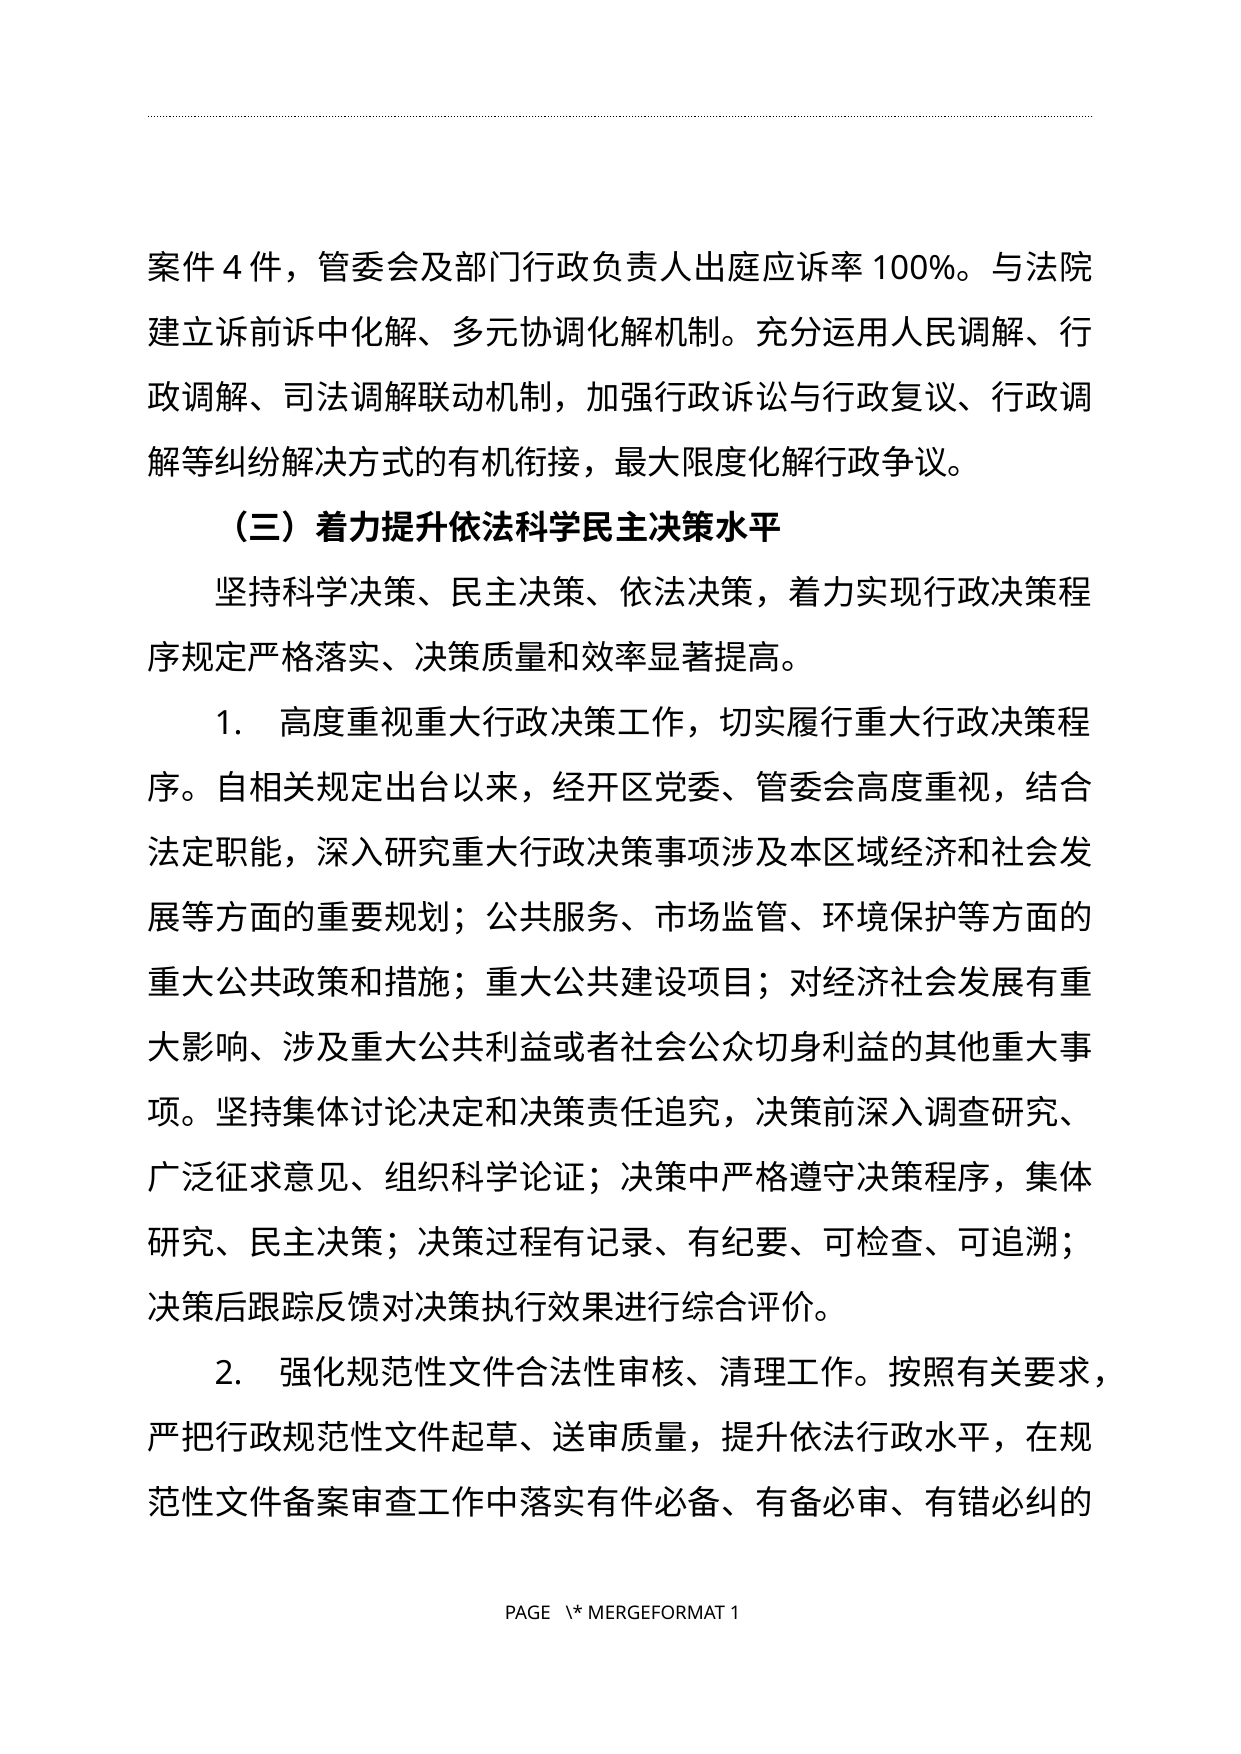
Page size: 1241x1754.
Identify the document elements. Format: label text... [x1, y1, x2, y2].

text （三）着力提升依法科学民主决策水平 [148, 493, 1092, 558]
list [148, 1338, 1092, 1533]
list 高度重视重大行政决策工作，切实履行重大行政决策程序。自相关规定出台以来，经开区党委、管委会高度重视，结合法定职能，深入研究重大行政决策事项涉及本区域经济和社会发展等方面的重要规划；公共服务、市场监管、环境保护等方面的重大公共政策和措施；重大公共建设项目；对经济社会发展有重大影响、涉及重大公共利益或者社会公众切身利益的其他重大事项。坚持集体讨论决定和决策责任追究，决策前深入调查研究、广泛征求意见、组织科学论证；决策中严格遵守决策程序，集体研究、民主决策；决策过程有记录、有纪要、可检查、可追溯；决策后跟踪反馈对决策执行效果进行综合评价。 [148, 688, 1092, 1338]
text 坚持科学决策、民主决策、依法决策，着力实现行政决策程序规定严格落实、决策质量和效率显著提高。 [148, 558, 1092, 688]
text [148, 233, 1092, 493]
